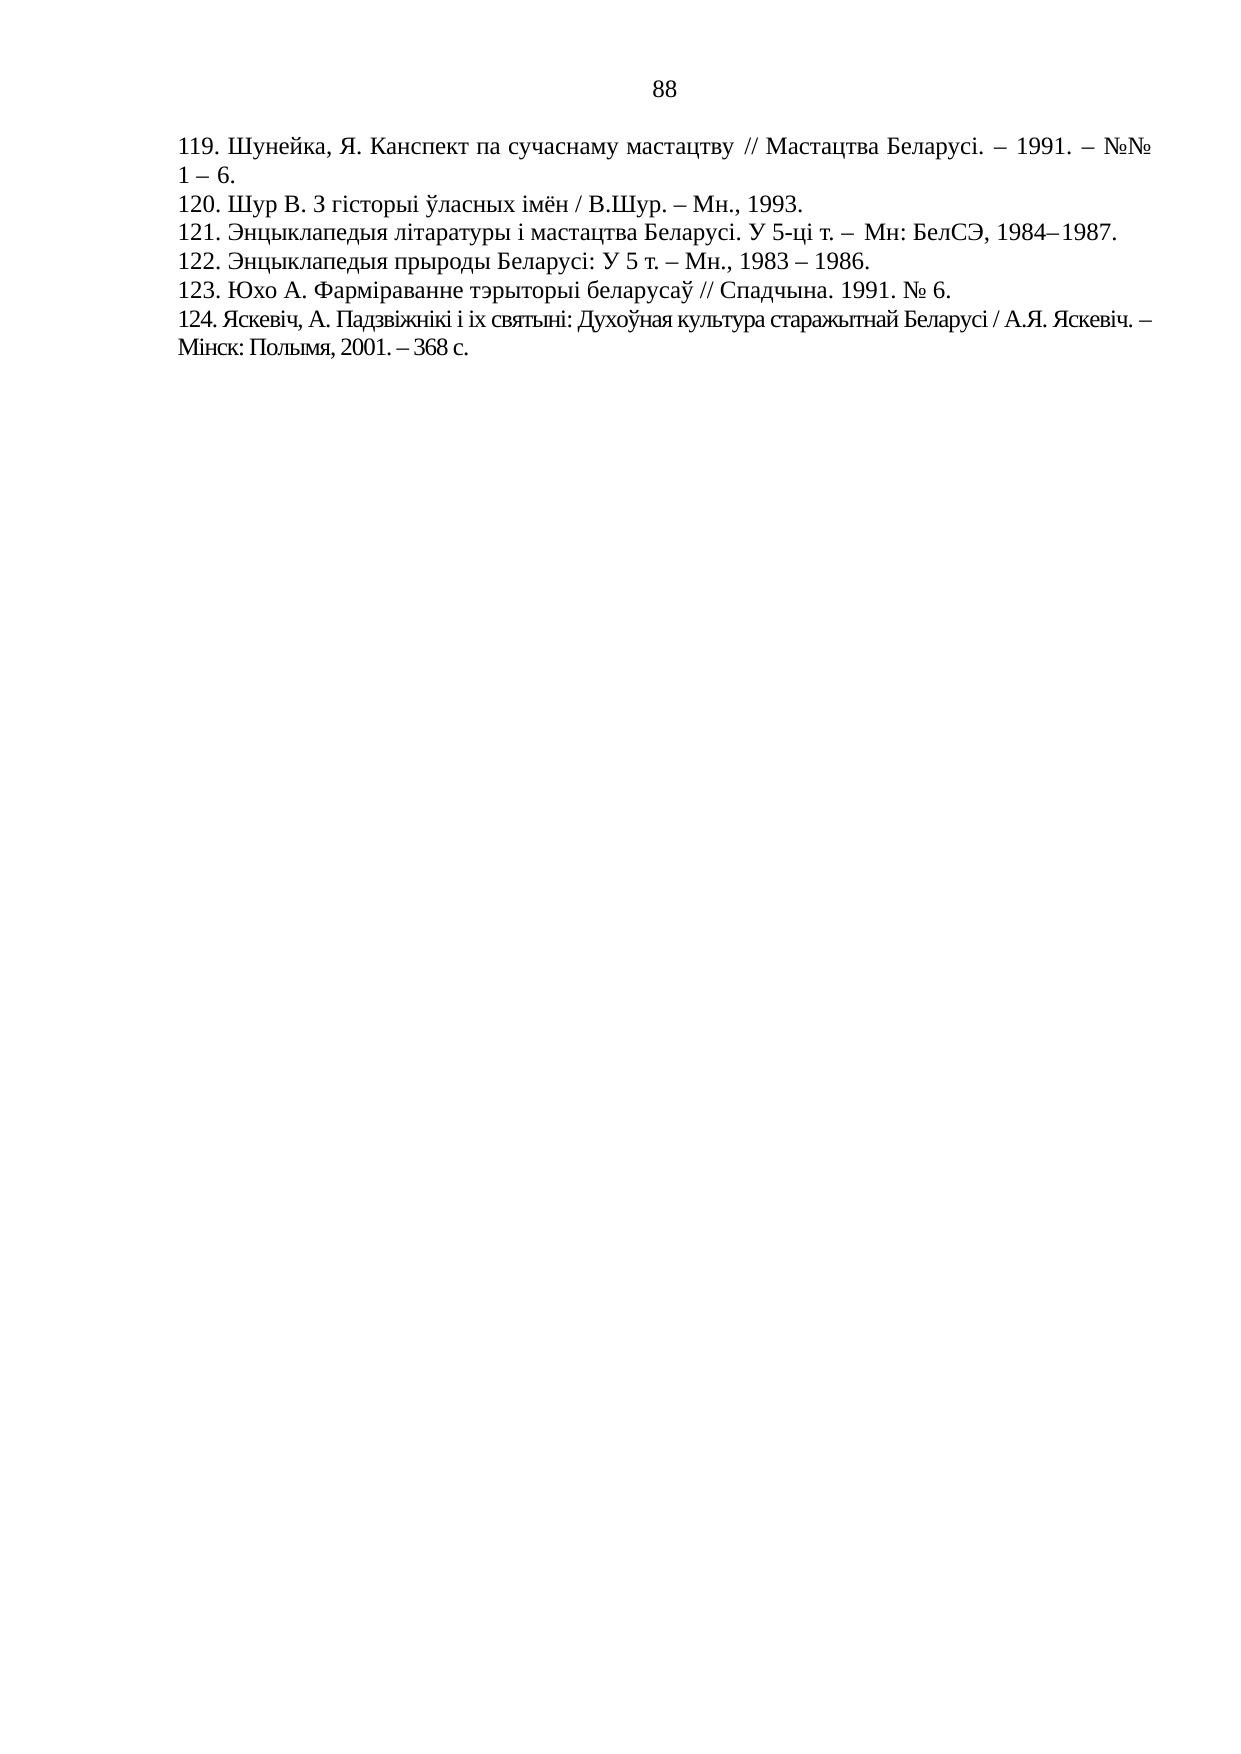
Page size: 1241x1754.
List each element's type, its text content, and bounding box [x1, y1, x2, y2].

text 122. Энцыклапедыя прыроды Беларусі: У 5 т. – Мн., 1983 – 1986. [177, 246, 1152, 275]
text 121. Энцыклапедыя літаратуры і мастацтва Беларусі. У 5-ці т. – Мн: БелСЭ, 1984–1987. [177, 217, 1152, 246]
text 123. Юхо А. Фарміраванне тэрыторыі беларусаў // Спадчына. 1991. № 6. [177, 275, 1152, 304]
text 120. Шур В. З гісторыі ўласных імён / В.Шур. – Мн., 1993. [177, 189, 1152, 217]
text 119. Шунейка, Я. Канспект па сучаснаму мастацтву // Мастацтва Беларусі. – 1991. – №№ 1 – 6. [177, 131, 1152, 189]
text 124. Яскевіч, А. Падзвіжнікі і іх святыні: Духоўная культура старажытнай Беларусі / А.Я. Яскевіч. –Мінск: Полымя, 2001. – 368 с. [177, 304, 1152, 361]
